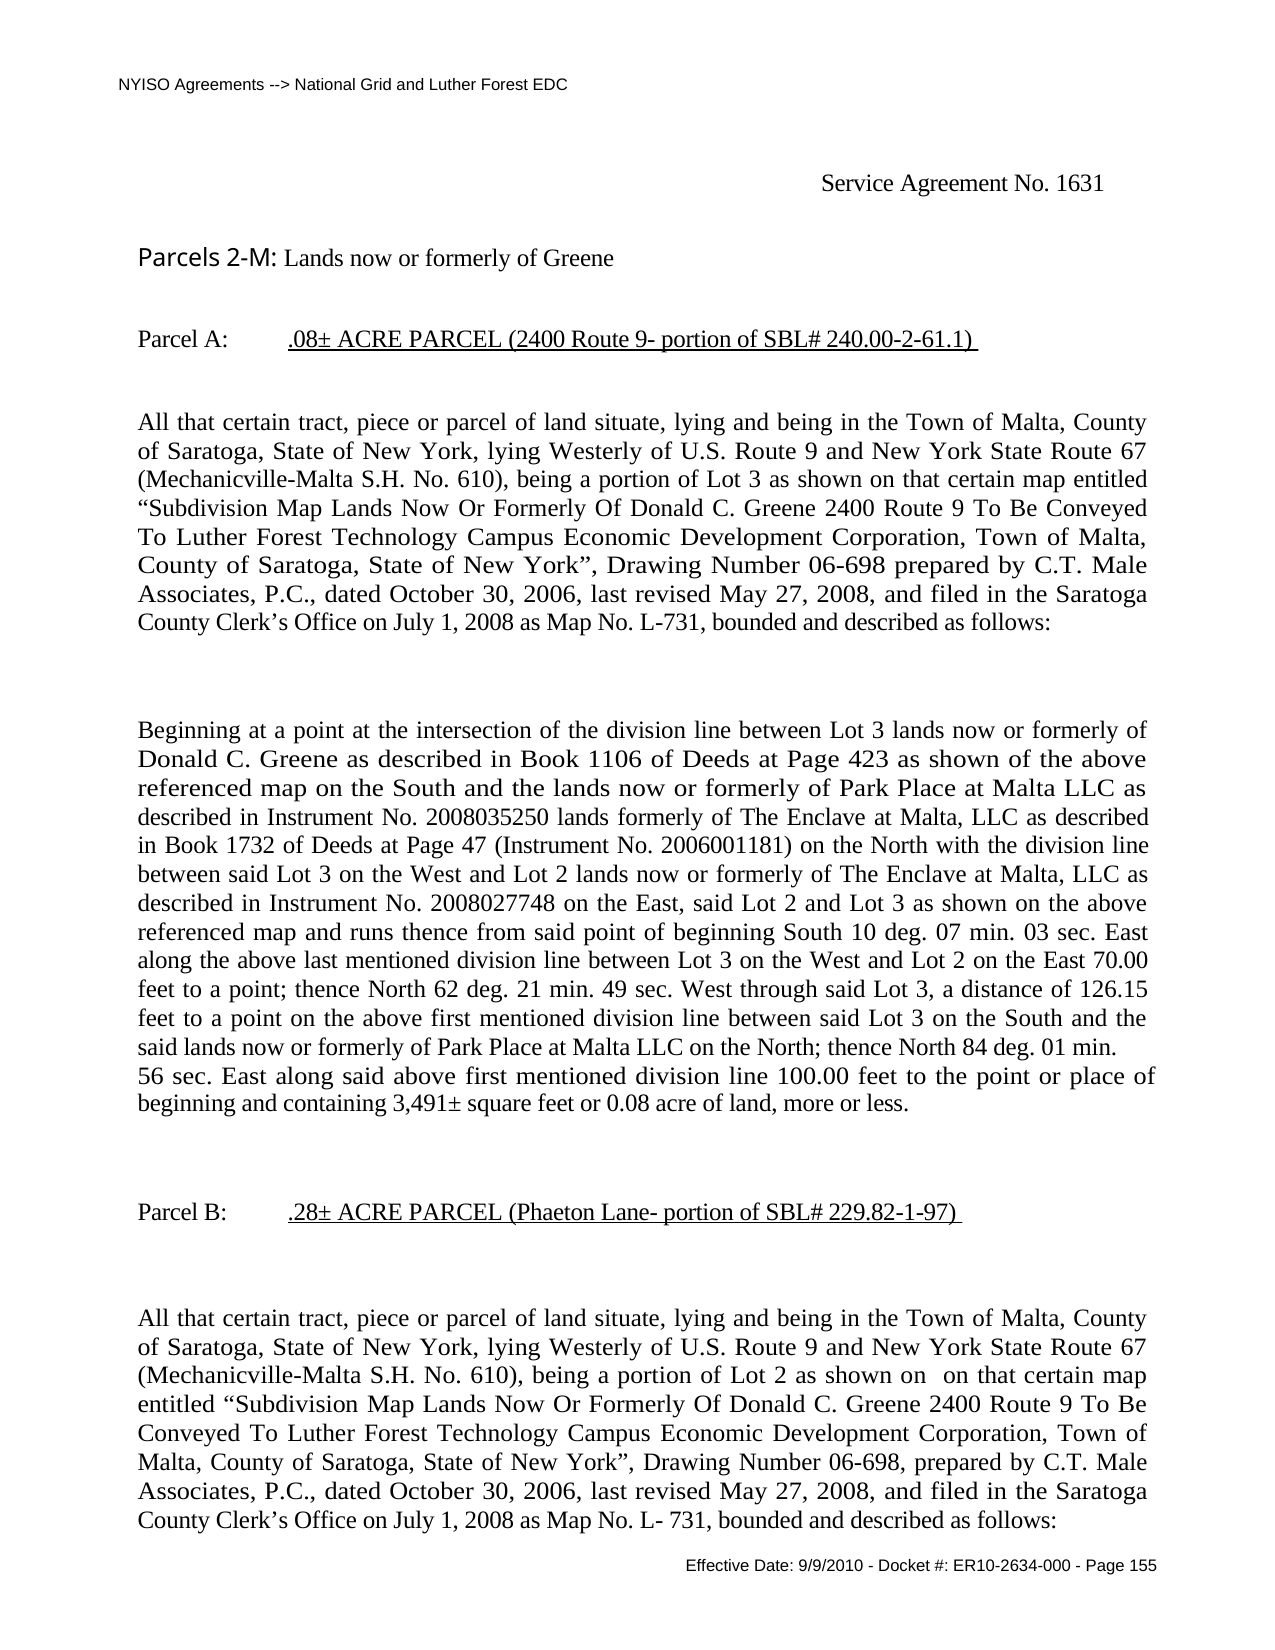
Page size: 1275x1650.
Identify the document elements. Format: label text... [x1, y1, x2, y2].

text Parcels 2-M: Lands now or formerly of Greene [137, 243, 1275, 272]
text Parcel A: .08± ACRE PARCEL (2400 Route 9- portion of SBL# 240.00-2-61.1) [137, 324, 1275, 353]
text All that certain tract, piece or parcel of land situate, lying and being in the Town of Malta, County of Saratoga, State of New York, lying Westerly of U.S. Route 9 and New York State Route 67 (Mechanicville-Malta S.H. No. 610), being a portion of Lot 2 as shown on on that certain map entitled “Subdivision Map Lands Now Or Formerly Of Donald C. Greene 2400 Route 9 To Be Conveyed To Luther Forest Technology Campus Economic Development Corporation, Town of Malta, County of Saratoga, State of New York”, Drawing Number 06-698, prepared by C.T. Male Associates, P.C., dated October 30, 2006, last revised May 27, 2008, and filed in the Saratoga County Clerk’s Office on July 1, 2008 as Map No. L- 731, bounded and described as follows: [137, 1303, 1158, 1534]
text 56 sec. East along said above first mentioned division line 100.00 feet to the point or place of beginning and containing 3,491± square feet or 0.08 acre of land, more or less. [137, 1063, 1158, 1117]
text All that certain tract, piece or parcel of land situate, lying and being in the Town of Malta, County of Saratoga, State of New York, lying Westerly of U.S. Route 9 and New York State Route 67 (Mechanicville-Malta S.H. No. 610), being a portion of Lot 3 as shown on that certain map entitled “Subdivision Map Lands Now Or Formerly Of Donald C. Greene 2400 Route 9 To Be Conveyed To Luther Forest Technology Campus Economic Development Corporation, Town of Malta, County of Saratoga, State of New York”, Drawing Number 06-698 prepared by C.T. Male Associates, P.C., dated October 30, 2006, last revised May 27, 2008, and filed in the Saratoga County Clerk’s Office on July 1, 2008 as Map No. L-731, bounded and described as follows: [137, 408, 1158, 636]
text Beginning at a point at the intersection of the division line between Lot 3 lands now or formerly of Donald C. Greene as described in Book 1106 of Deeds at Page 423 as shown of the above referenced map on the South and the lands now or formerly of Park Place at Malta LLC as described in Instrument No. 2008035250 lands formerly of The Enclave at Malta, LLC as described in Book 1732 of Deeds at Page 47 (Instrument No. 2006001181) on the North with the division line between said Lot 3 on the West and Lot 2 lands now or formerly of The Enclave at Malta, LLC as described in Instrument No. 2008027748 on the East, said Lot 2 and Lot 3 as shown on the above referenced map and runs thence from said point of beginning South 10 deg. 07 min. 03 sec. East along the above last mentioned division line between Lot 3 on the West and Lot 2 on the East 70.00 feet to a point; thence North 62 deg. 21 min. 49 sec. West through said Lot 3, a distance of 126.15 feet to a point on the above first mentioned division line between said Lot 3 on the South and the said lands now or formerly of Park Place at Malta LLC on the North; thence North 84 deg. 01 min. [137, 716, 1158, 1061]
text Parcel B: .28± ACRE PARCEL (Phaeton Lane- portion of SBL# 229.82-1-97) [137, 1197, 1275, 1226]
text Service Agreement No. 1631 [821, 168, 1275, 197]
